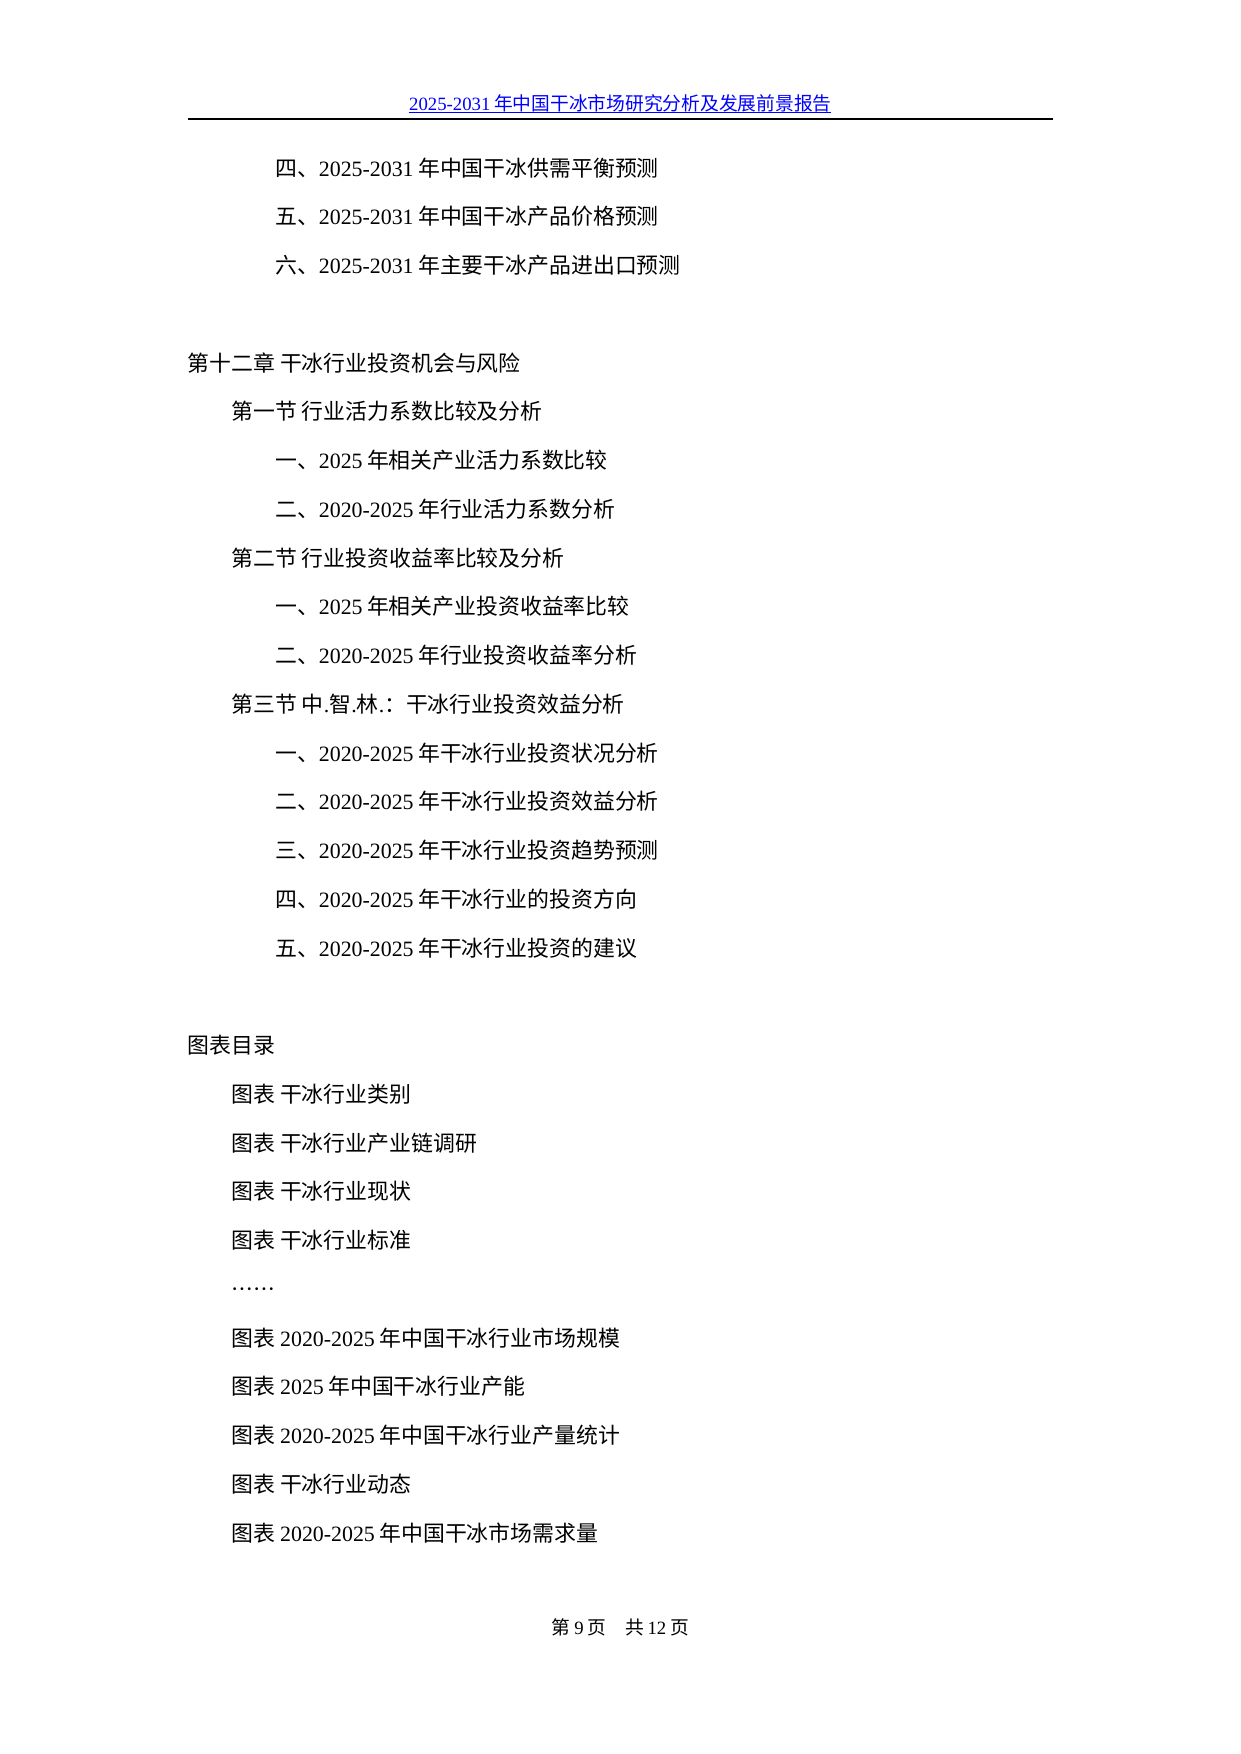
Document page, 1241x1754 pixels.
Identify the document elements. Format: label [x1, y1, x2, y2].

text [187, 150, 1053, 1548]
